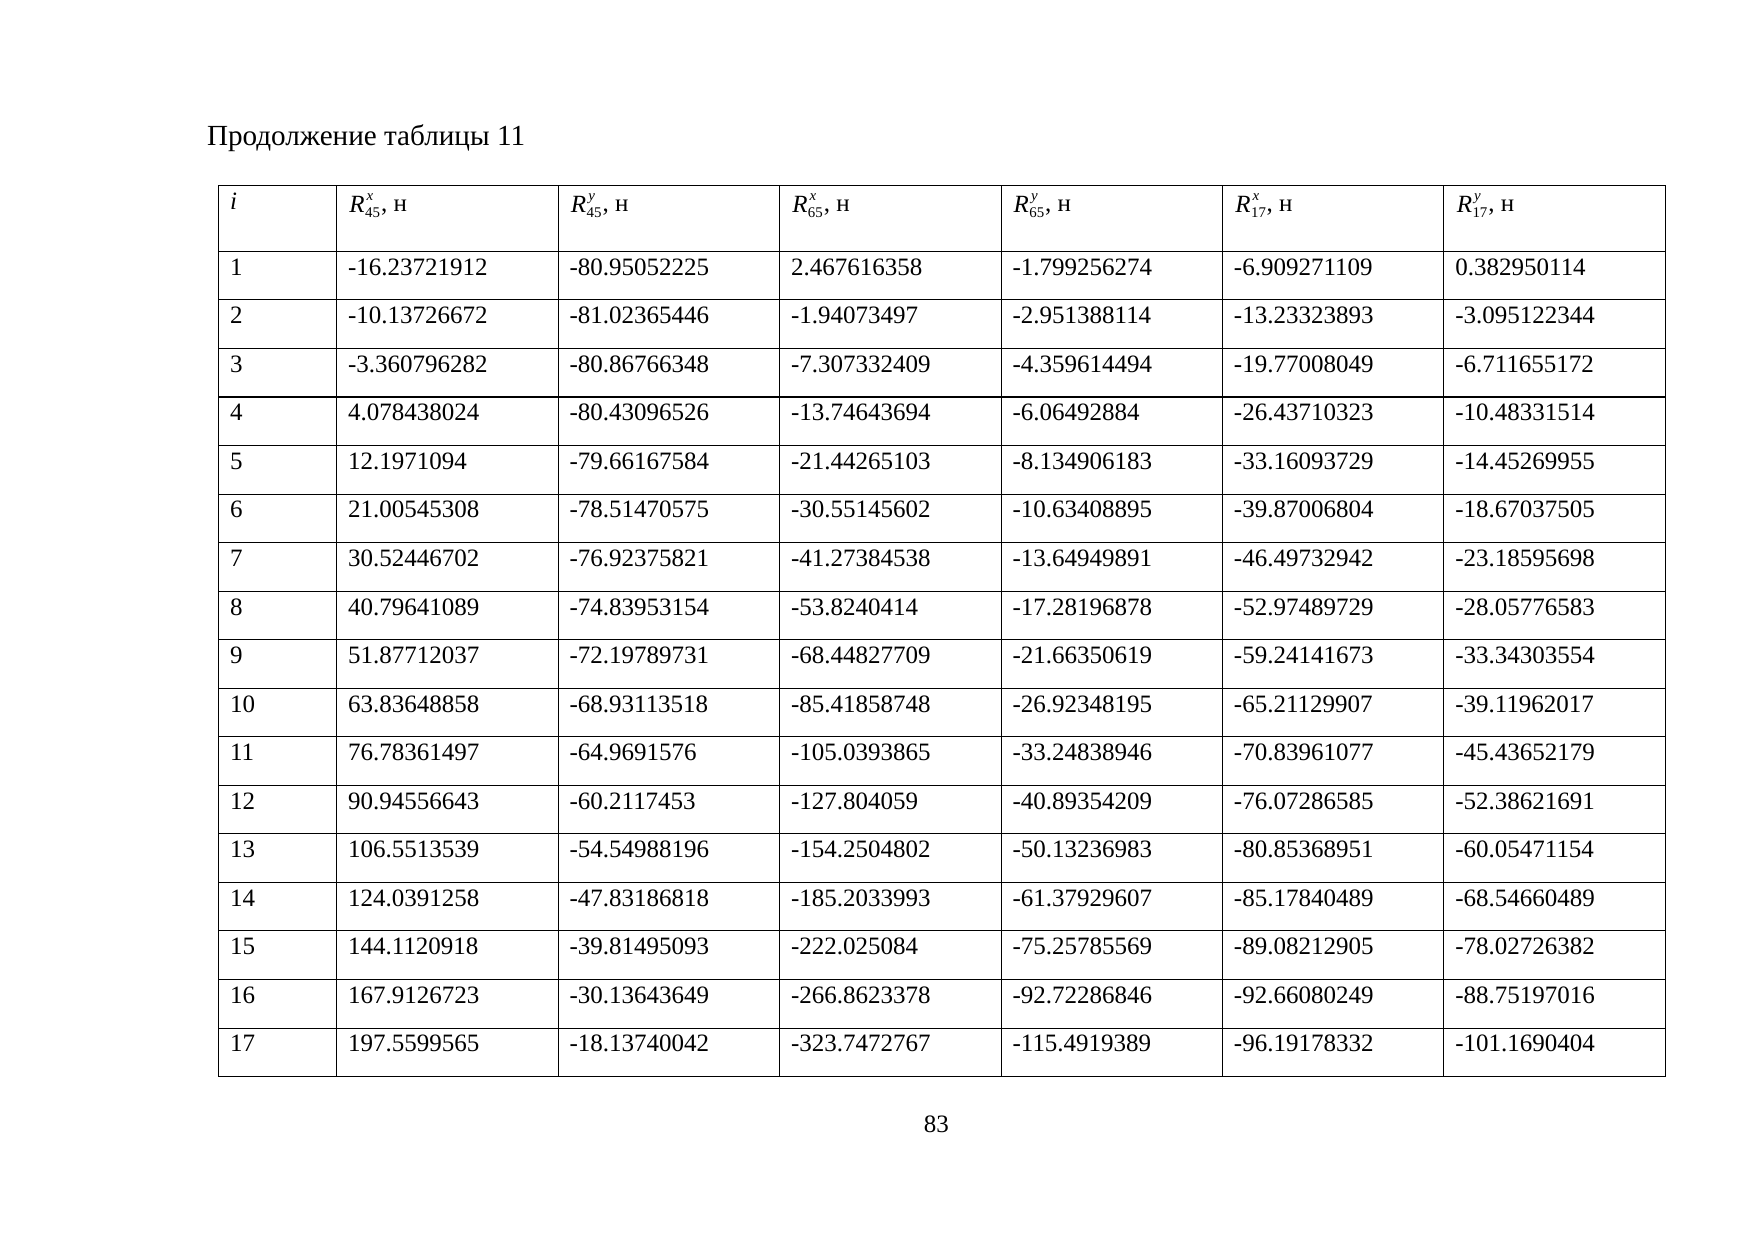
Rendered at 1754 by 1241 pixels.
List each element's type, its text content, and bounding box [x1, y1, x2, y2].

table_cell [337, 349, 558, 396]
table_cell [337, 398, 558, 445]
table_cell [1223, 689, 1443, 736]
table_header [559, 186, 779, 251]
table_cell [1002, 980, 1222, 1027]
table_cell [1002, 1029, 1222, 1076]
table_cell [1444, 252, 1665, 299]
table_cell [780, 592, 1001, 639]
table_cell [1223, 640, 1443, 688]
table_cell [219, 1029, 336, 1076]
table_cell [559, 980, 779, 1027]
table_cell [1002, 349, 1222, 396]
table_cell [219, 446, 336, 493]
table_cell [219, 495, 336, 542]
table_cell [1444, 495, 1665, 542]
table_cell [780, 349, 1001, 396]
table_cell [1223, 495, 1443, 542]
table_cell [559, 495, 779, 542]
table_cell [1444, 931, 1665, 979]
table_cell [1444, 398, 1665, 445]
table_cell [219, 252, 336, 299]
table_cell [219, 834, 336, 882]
text Продолжение таблицы 11 [207, 118, 1695, 152]
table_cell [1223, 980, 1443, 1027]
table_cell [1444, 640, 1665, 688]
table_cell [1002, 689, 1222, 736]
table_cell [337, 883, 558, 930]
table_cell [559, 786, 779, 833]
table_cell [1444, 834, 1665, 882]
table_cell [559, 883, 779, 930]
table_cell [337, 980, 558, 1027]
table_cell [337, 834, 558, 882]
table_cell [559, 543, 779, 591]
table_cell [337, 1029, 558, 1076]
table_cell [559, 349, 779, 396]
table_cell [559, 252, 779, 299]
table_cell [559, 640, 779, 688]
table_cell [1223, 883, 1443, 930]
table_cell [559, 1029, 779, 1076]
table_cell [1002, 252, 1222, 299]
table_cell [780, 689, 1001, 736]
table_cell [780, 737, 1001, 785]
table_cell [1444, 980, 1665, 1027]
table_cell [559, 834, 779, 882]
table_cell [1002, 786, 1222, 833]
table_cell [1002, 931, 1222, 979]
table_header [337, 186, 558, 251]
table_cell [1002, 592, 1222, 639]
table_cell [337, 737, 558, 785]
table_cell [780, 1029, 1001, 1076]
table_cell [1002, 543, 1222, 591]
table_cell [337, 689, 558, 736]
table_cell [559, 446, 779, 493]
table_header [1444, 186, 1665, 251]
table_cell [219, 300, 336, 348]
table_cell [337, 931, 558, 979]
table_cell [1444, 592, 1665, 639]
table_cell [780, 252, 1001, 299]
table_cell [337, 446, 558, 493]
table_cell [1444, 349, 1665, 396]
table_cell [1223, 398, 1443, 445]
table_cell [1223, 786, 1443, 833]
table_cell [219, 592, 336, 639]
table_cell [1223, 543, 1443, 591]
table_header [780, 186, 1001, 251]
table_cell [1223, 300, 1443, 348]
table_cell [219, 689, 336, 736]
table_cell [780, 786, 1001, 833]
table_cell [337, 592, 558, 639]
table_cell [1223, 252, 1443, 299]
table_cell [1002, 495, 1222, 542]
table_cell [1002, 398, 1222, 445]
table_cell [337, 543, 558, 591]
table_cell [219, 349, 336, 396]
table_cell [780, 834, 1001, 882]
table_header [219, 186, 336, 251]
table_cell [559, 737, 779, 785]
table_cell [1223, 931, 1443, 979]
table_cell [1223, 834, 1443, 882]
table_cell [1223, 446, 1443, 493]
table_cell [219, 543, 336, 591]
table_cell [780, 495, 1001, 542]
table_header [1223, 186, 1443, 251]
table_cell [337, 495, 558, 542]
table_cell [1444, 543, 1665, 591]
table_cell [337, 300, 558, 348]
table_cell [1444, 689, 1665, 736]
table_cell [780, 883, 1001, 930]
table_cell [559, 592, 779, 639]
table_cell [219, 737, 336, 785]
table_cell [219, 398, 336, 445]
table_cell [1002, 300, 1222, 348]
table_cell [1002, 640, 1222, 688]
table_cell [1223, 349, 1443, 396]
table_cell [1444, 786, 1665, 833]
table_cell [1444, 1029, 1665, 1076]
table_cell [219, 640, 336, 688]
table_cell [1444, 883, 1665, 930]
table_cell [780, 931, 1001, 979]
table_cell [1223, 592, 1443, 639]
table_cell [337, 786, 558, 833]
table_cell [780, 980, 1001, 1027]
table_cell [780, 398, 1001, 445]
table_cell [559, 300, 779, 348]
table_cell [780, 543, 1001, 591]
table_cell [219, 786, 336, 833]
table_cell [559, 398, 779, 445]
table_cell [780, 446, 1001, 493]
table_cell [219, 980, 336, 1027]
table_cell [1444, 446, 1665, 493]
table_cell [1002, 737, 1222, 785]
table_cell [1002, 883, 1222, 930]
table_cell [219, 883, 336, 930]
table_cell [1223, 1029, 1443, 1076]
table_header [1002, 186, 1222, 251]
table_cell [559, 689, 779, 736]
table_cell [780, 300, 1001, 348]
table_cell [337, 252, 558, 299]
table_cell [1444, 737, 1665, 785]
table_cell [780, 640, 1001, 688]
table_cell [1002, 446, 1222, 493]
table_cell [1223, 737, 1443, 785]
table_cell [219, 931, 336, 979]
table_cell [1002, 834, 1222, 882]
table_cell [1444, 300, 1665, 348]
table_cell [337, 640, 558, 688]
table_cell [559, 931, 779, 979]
